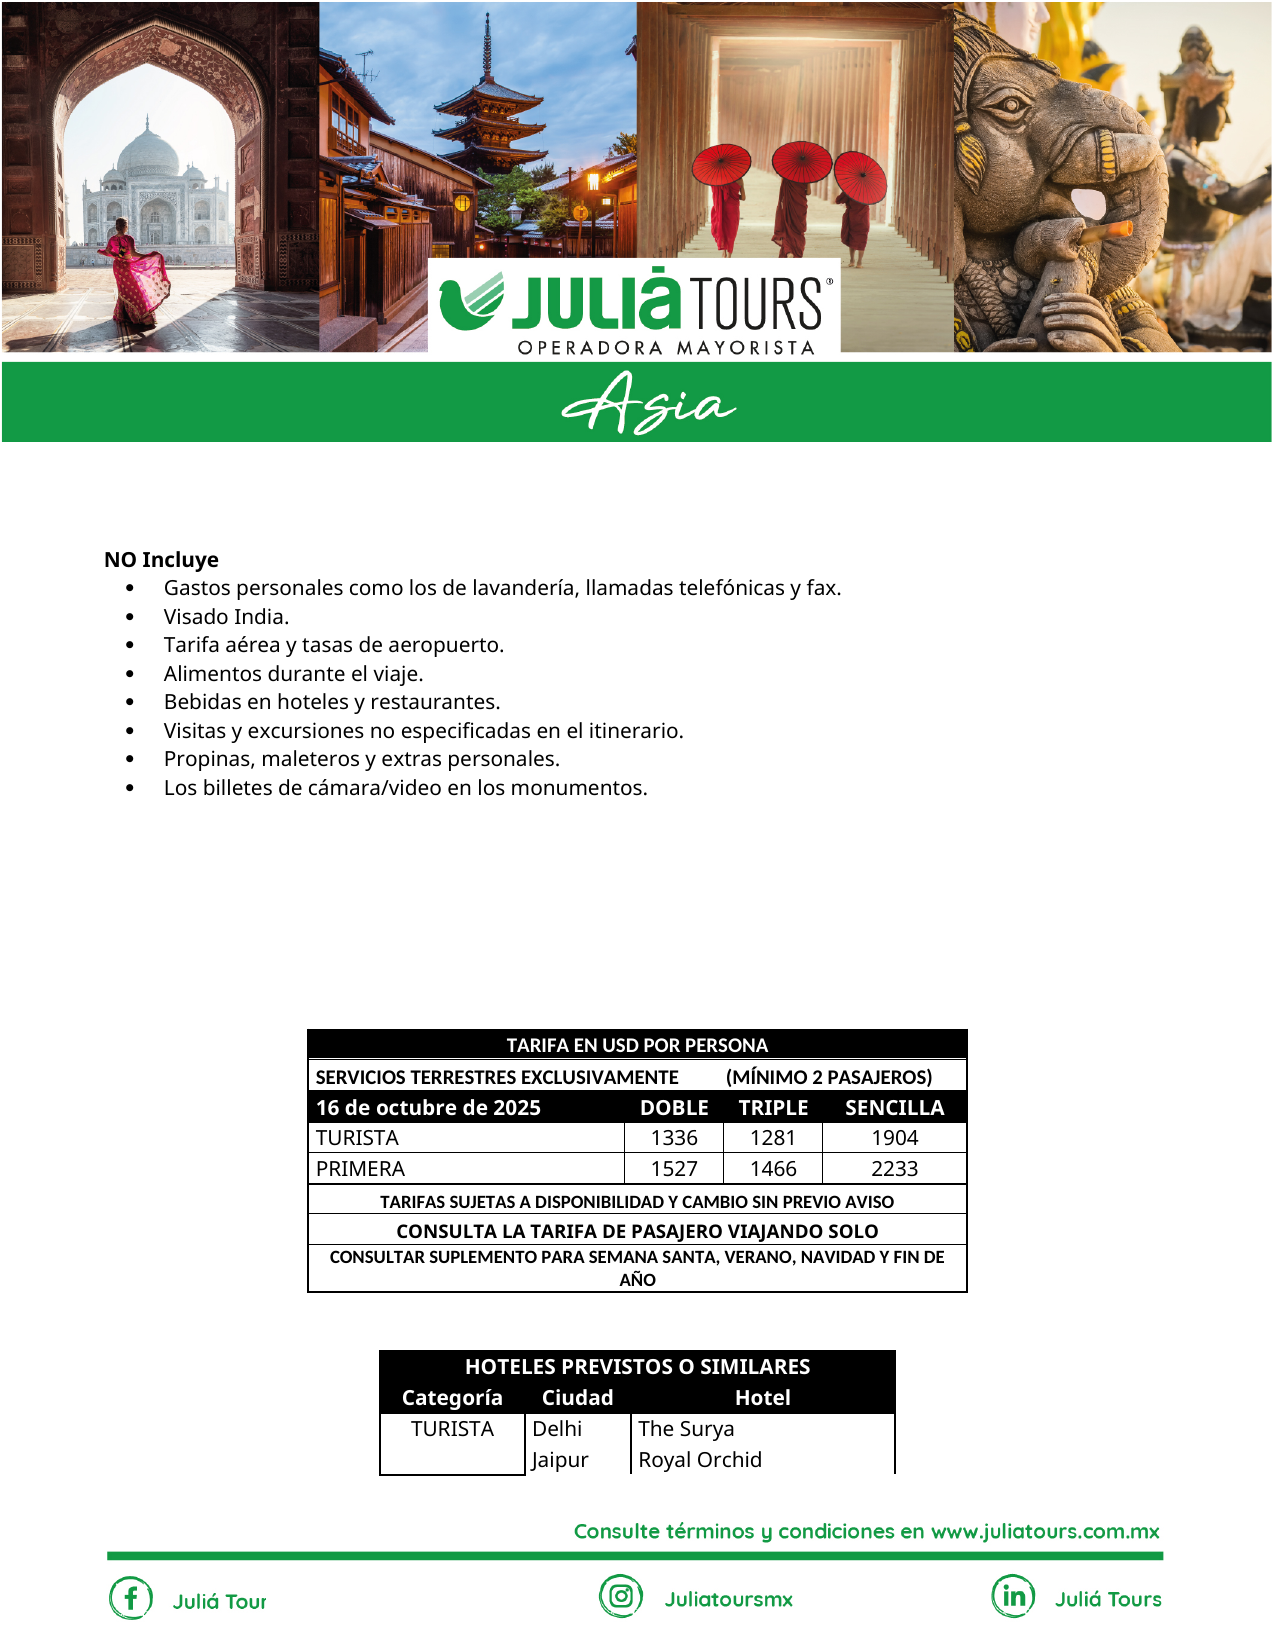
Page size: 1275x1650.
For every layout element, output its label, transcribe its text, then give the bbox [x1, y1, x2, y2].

table_cell 1904 [823, 1123, 966, 1152]
list Gastos personales como los de lavandería, llamadas telefónicas y fax. [126, 573, 1186, 602]
table_cell 16 de octubre de 2025 [309, 1091, 624, 1121]
picture [1, 1, 1272, 1645]
list Alimentos durante el viaje. [126, 659, 1186, 687]
table_cell 1527 [625, 1153, 723, 1183]
list Propinas, maleteros y extras personales. [126, 744, 1186, 773]
table_cell 1336 [625, 1123, 723, 1152]
text NO Incluye [103, 545, 1186, 573]
table_cell 1466 [724, 1153, 822, 1183]
table_cell Categoría [381, 1381, 524, 1412]
table_cell 1281 [724, 1123, 822, 1152]
list Visitas y excursiones no especificadas en el itinerario. [126, 716, 1186, 744]
list Los billetes de cámara/video en los monumentos. [126, 773, 1186, 801]
table_header TARIFA EN USD POR PERSONA [309, 1031, 966, 1058]
table_cell CONSULTA LA TARIFA DE PASAJERO VIAJANDO SOLO [309, 1214, 966, 1244]
table_header HOTELES PREVISTOS O SIMILARES [381, 1352, 894, 1380]
table_cell DOBLE [625, 1091, 723, 1121]
list Visado India. [126, 602, 1186, 630]
table_cell TURISTA [381, 1414, 524, 1473]
table_cell Delhi [526, 1414, 630, 1443]
table_cell TARIFAS SUJETAS A DISPONIBILIDAD Y CAMBIO SIN PREVIO AVISO [309, 1185, 966, 1213]
table_cell 2233 [823, 1153, 966, 1183]
table_cell TRIPLE [724, 1091, 822, 1121]
list Tarifa aérea y tasas de aeropuerto. [126, 630, 1186, 659]
table_cell TURISTA [309, 1123, 624, 1152]
table_cell Ciudad [525, 1381, 630, 1412]
table_cell CONSULTAR SUPLEMENTO PARA SEMANA SANTA, VERANO, NAVIDAD Y FIN DE AÑO [309, 1245, 966, 1291]
table_cell SERVICIOS TERRESTRES EXCLUSIVAMENTE (MÍNIMO 2 PASAJEROS) [309, 1060, 966, 1090]
list Bebidas en hoteles y restaurantes. [126, 687, 1186, 716]
table_cell Jaipur [526, 1443, 630, 1473]
table_cell Hotel [631, 1381, 894, 1412]
table_cell SENCILLA [823, 1091, 966, 1121]
table_cell The Surya [632, 1414, 894, 1443]
table_cell Royal Orchid [632, 1443, 894, 1473]
table_cell PRIMERA [309, 1153, 624, 1183]
